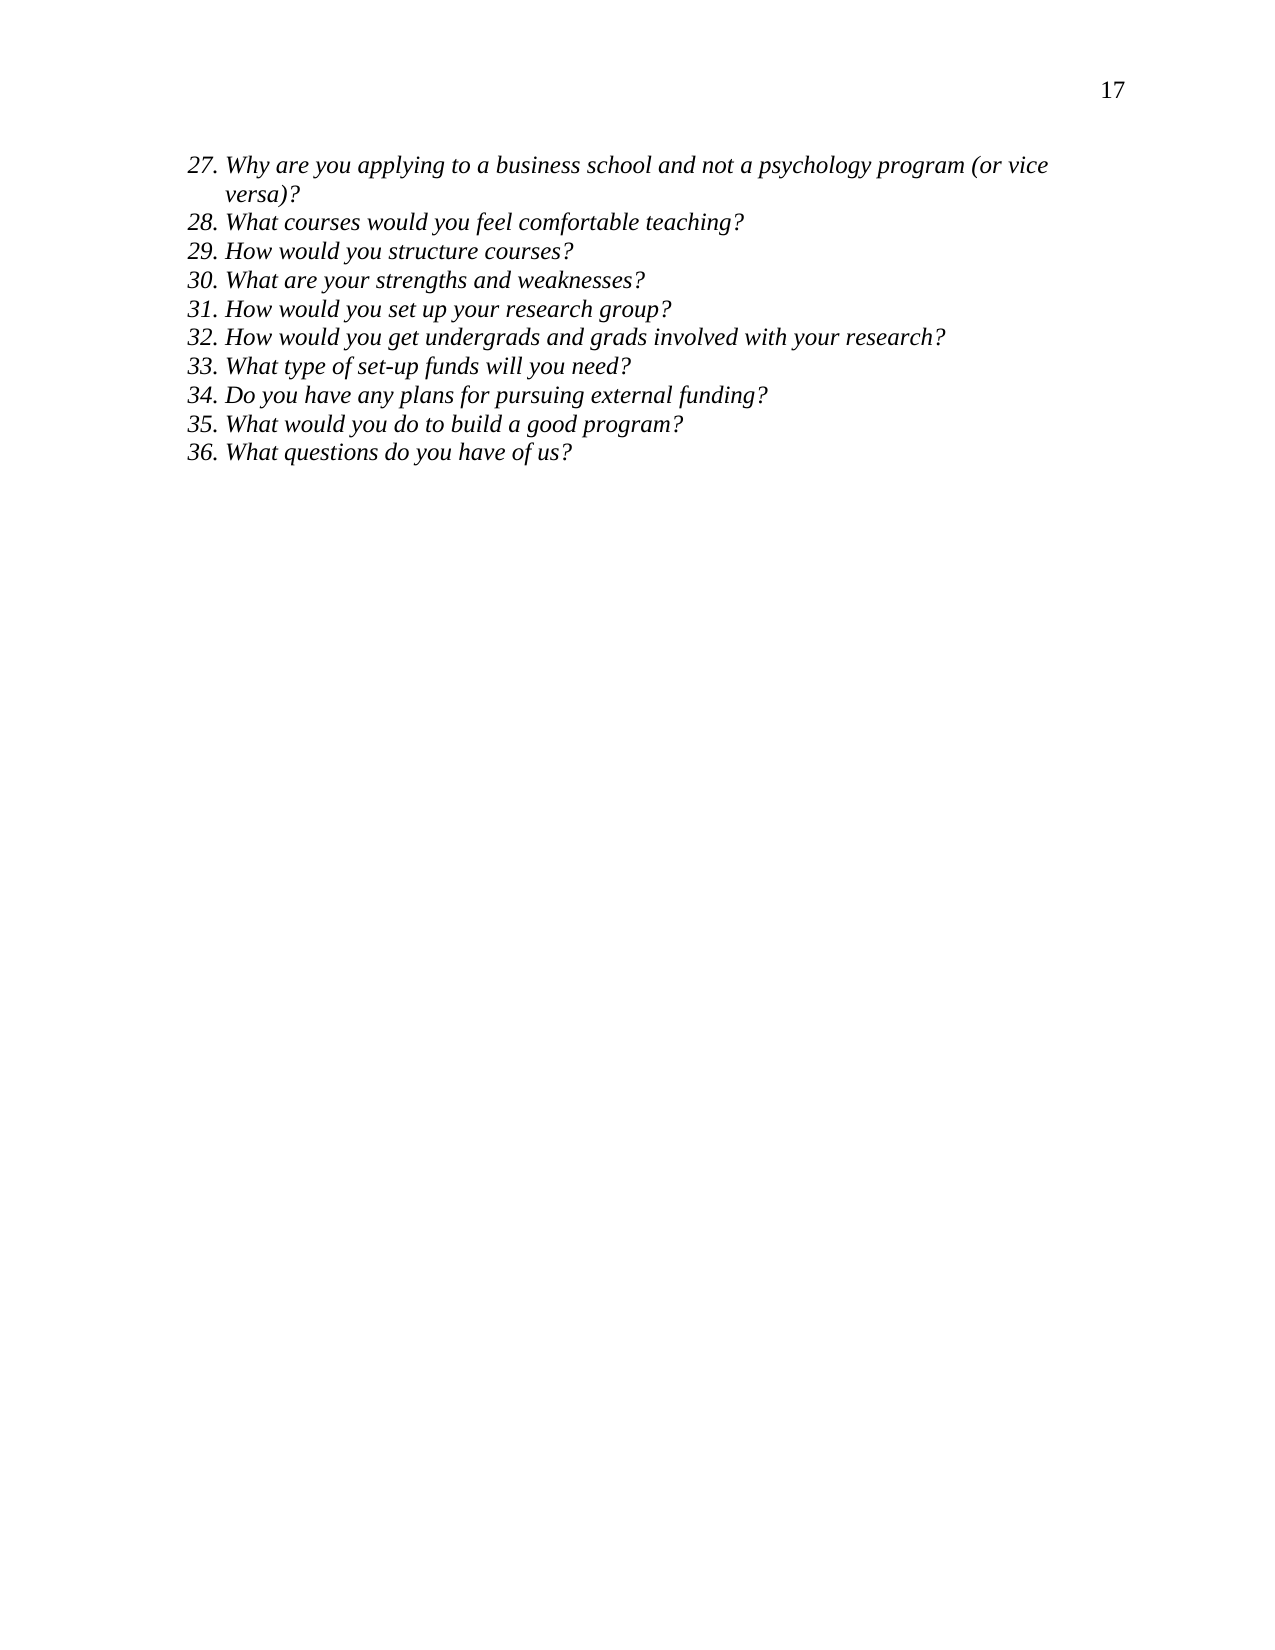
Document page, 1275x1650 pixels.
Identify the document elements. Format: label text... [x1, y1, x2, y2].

list How would you set up your research group? [187, 294, 1125, 322]
list What courses would you feel comfortable teaching? [187, 207, 1125, 236]
list Do you have any plans for pursuing external funding? [187, 380, 1125, 409]
list Why are you applying to a business school and not a psychology program (or vice versa)? [187, 150, 1125, 207]
list What would you do to build a good program? [187, 409, 1125, 437]
list What type of set-up funds will you need? [187, 351, 1125, 380]
list What are your strengths and weaknesses? [187, 265, 1125, 294]
list What questions do you have of us? [187, 437, 1125, 466]
list How would you get undergrads and grads involved with your research? [187, 322, 1125, 351]
list How would you structure courses? [187, 236, 1125, 265]
